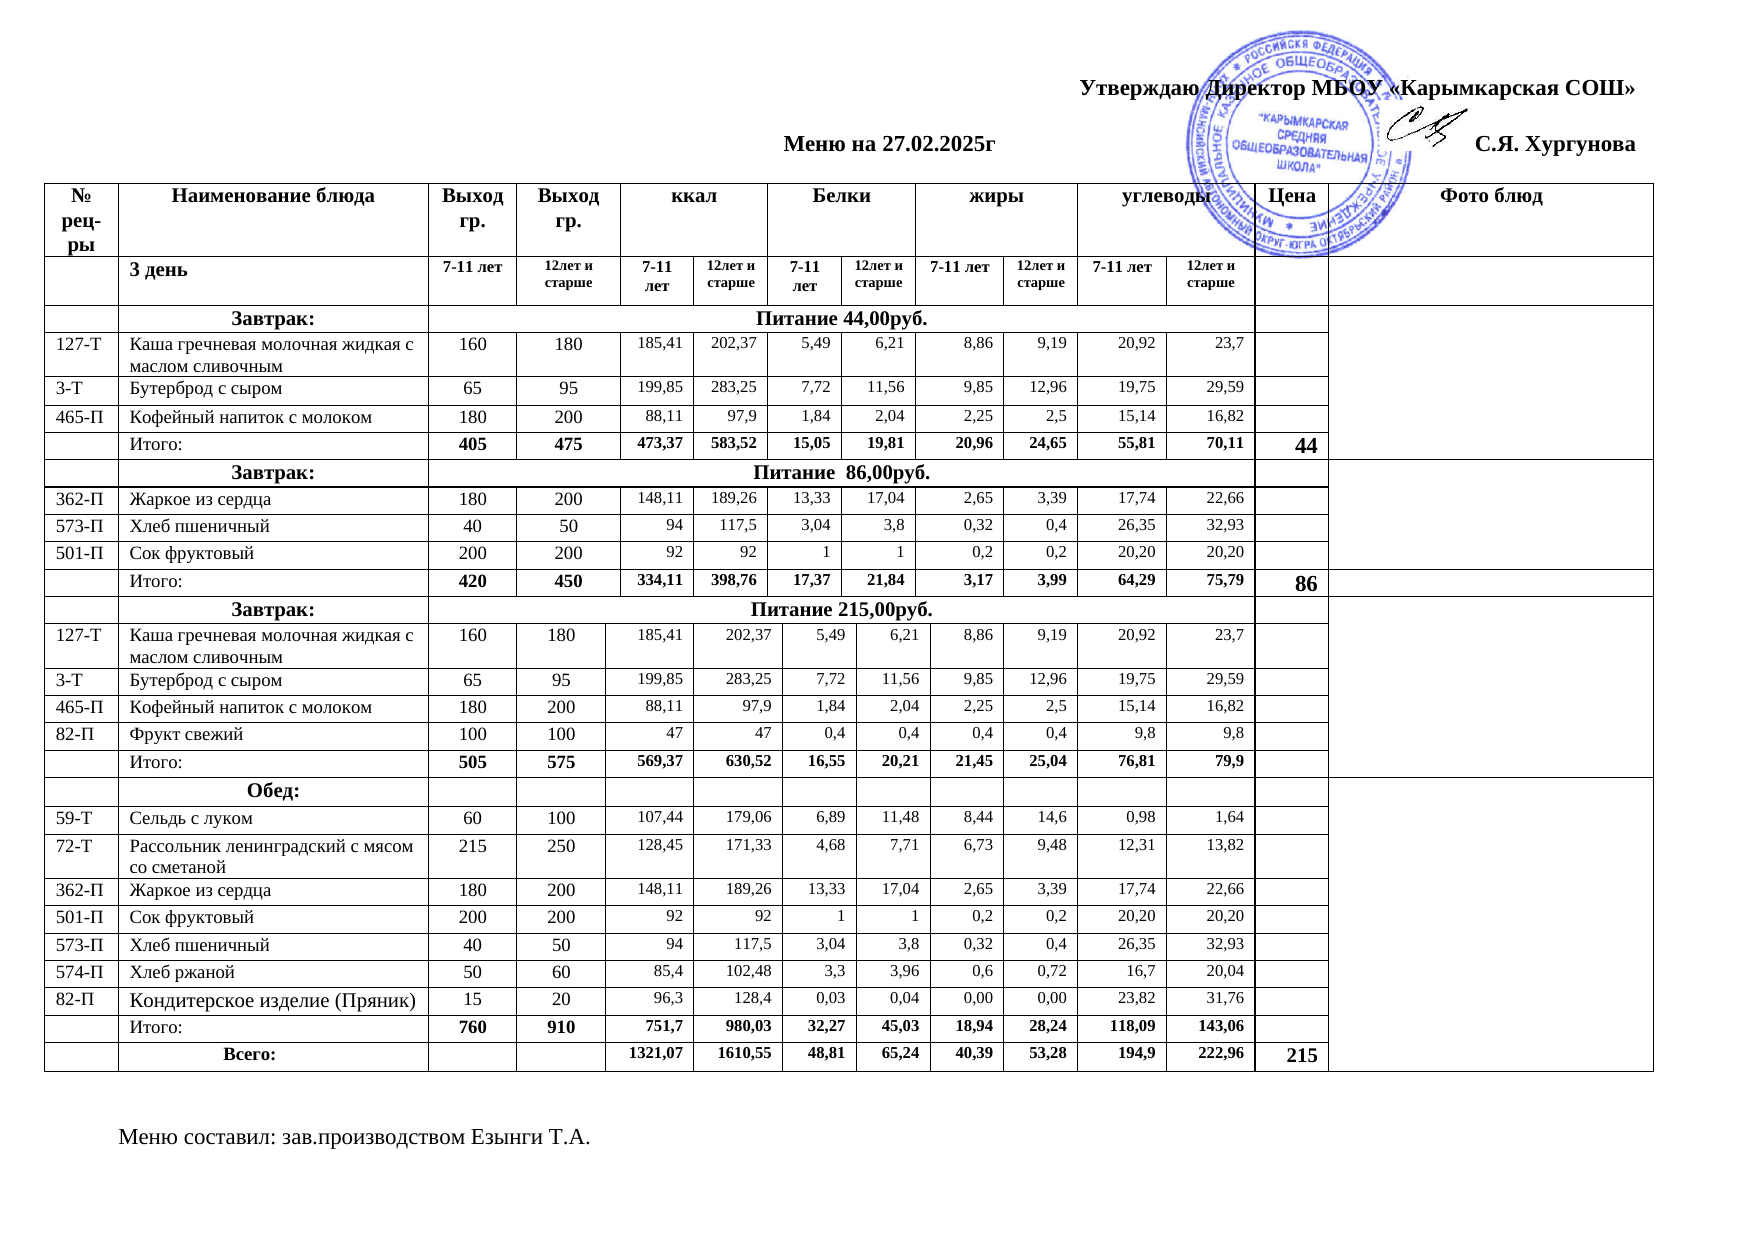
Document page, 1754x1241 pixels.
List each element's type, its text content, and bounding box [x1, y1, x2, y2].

table_cell 22,66 [1167, 879, 1254, 905]
table_cell 19,75 [1078, 377, 1166, 405]
table_cell 171,33 [694, 835, 782, 878]
table_cell 0,2 [1004, 906, 1077, 932]
table_cell Сок фруктовый [119, 906, 428, 932]
table_cell 65 [429, 669, 516, 695]
table_cell [45, 597, 118, 623]
table_cell 21,45 [931, 751, 1003, 777]
table_header жиры [916, 184, 1077, 256]
table_cell 65,24 [857, 1043, 930, 1071]
table_cell [1256, 807, 1328, 833]
table_cell [1329, 570, 1653, 596]
table_cell 199,85 [621, 377, 693, 405]
table_cell 50 [429, 961, 516, 987]
table_cell 8,86 [931, 624, 1003, 667]
table_cell [1256, 515, 1328, 541]
table_cell 362-П [45, 488, 118, 514]
table_cell 127-Т [45, 333, 118, 376]
table_cell 760 [429, 1016, 516, 1042]
table_cell 980,03 [694, 1016, 782, 1042]
table_cell 215 [1256, 1043, 1328, 1071]
table_cell 283,25 [694, 669, 782, 695]
table_cell 7,72 [768, 377, 841, 405]
table_cell 505 [429, 751, 516, 777]
table_cell 450 [517, 570, 620, 596]
table_cell Завтрак: [119, 306, 428, 332]
table_cell 1 [842, 542, 915, 568]
table_cell 12лет и старше [1004, 257, 1077, 304]
table_cell 420 [429, 570, 516, 596]
table_cell 334,11 [621, 570, 693, 596]
table_cell Хлеб пшеничный [119, 515, 428, 541]
table_cell Бутерброд с сыром [119, 377, 428, 405]
table_cell 17,04 [842, 488, 915, 514]
table_cell [45, 306, 118, 332]
table_cell Питание 86,00руб. [429, 460, 1254, 486]
table_cell Хлеб ржаной [119, 961, 428, 987]
table_cell 1610,55 [694, 1043, 782, 1071]
table_cell 24,65 [1004, 433, 1077, 459]
table_cell Итого: [119, 570, 428, 596]
table_cell 630,52 [694, 751, 782, 777]
table_cell 2,25 [916, 406, 1003, 432]
table_cell 2,65 [916, 488, 1003, 514]
table_cell 0,4 [1004, 515, 1077, 541]
table_cell 1 [768, 542, 841, 568]
table_cell 20,20 [1167, 906, 1254, 932]
table_cell 2,04 [857, 696, 930, 722]
table_cell 12лет и старше [694, 257, 767, 304]
table_cell 6,73 [931, 835, 1003, 878]
table_cell 23,82 [1078, 988, 1166, 1015]
table_cell 32,93 [1167, 934, 1254, 960]
table_cell 128,45 [606, 835, 693, 878]
table_cell 31,76 [1167, 988, 1254, 1015]
table_cell [1256, 257, 1328, 304]
table_cell 3-Т [45, 377, 118, 405]
table_cell 1 [857, 906, 930, 932]
table_cell 222,96 [1167, 1043, 1254, 1071]
table_cell 16,82 [1167, 696, 1254, 722]
table_cell 3,39 [1004, 879, 1077, 905]
table_cell Итого: [119, 751, 428, 777]
table_header Наименование блюда [119, 184, 428, 256]
table_cell Обед: [119, 778, 428, 806]
table_cell 0,00 [1004, 988, 1077, 1015]
table_cell [1256, 460, 1328, 486]
table_cell [1256, 696, 1328, 722]
table_cell 202,37 [694, 624, 782, 667]
table_cell 583,52 [694, 433, 767, 459]
table_cell 0,00 [931, 988, 1003, 1015]
table_header Фото блюд [1329, 184, 1653, 256]
table_cell 19,81 [842, 433, 915, 459]
table_cell [45, 1043, 118, 1071]
table_cell 250 [517, 835, 605, 878]
table_cell 200 [429, 542, 516, 568]
table_cell [606, 778, 693, 806]
table_cell 94 [606, 934, 693, 960]
table_cell [1256, 906, 1328, 932]
table_cell 28,24 [1004, 1016, 1077, 1042]
table_cell 185,41 [606, 624, 693, 667]
table_cell 5,49 [768, 333, 841, 376]
table_cell 2,25 [931, 696, 1003, 722]
table_cell 3,8 [857, 934, 930, 960]
table_cell 2,04 [842, 406, 915, 432]
table_cell 26,35 [1078, 515, 1166, 541]
table_cell Завтрак: [119, 460, 428, 486]
table_cell 22,66 [1167, 488, 1254, 514]
table_cell Сок фруктовый [119, 542, 428, 568]
table_cell [1256, 778, 1328, 806]
table_cell 180 [429, 406, 516, 432]
table_cell 200 [517, 406, 620, 432]
table_cell 200 [517, 696, 605, 722]
table_cell 88,11 [606, 696, 693, 722]
table_cell 12лет и старше [517, 257, 620, 304]
table_cell 96,3 [606, 988, 693, 1015]
table_cell 97,9 [694, 406, 767, 432]
table_cell Фрукт свежий [119, 723, 428, 750]
table_cell [429, 778, 516, 806]
table_cell 751,7 [606, 1016, 693, 1042]
table_cell Завтрак: [119, 597, 428, 623]
table_cell [1256, 306, 1328, 332]
table_cell [1256, 488, 1328, 514]
table_cell 15,05 [768, 433, 841, 459]
table_cell [45, 570, 118, 596]
table_cell 575 [517, 751, 605, 777]
table_cell 3,96 [857, 961, 930, 987]
table_cell 15,14 [1078, 406, 1166, 432]
table_cell 0,2 [1004, 542, 1077, 568]
table_cell 200 [517, 906, 605, 932]
table_cell 50 [517, 515, 620, 541]
table_cell 20,20 [1078, 542, 1166, 568]
table_cell 573-П [45, 934, 118, 960]
table_cell 16,55 [783, 751, 856, 777]
table_cell 13,33 [783, 879, 856, 905]
table_cell 76,81 [1078, 751, 1166, 777]
table_cell 160 [429, 333, 516, 376]
table_cell [1256, 934, 1328, 960]
table_cell 574-П [45, 961, 118, 987]
table_cell 7-11 лет [429, 257, 516, 304]
picture [1111, 0, 1475, 183]
table_cell [1256, 961, 1328, 987]
table_cell 189,26 [694, 879, 782, 905]
table_cell 12,31 [1078, 835, 1166, 878]
table_cell 23,7 [1167, 624, 1254, 667]
table_cell 20,04 [1167, 961, 1254, 987]
table_cell 117,5 [694, 515, 767, 541]
table_cell 92 [606, 906, 693, 932]
table_cell 17,74 [1078, 488, 1166, 514]
table_cell 501-П [45, 906, 118, 932]
table_cell 19,75 [1078, 669, 1166, 695]
table_cell 180 [517, 624, 605, 667]
table_cell Кофейный напиток с молоком [119, 406, 428, 432]
table_cell 8,86 [916, 333, 1003, 376]
table_cell 17,37 [768, 570, 841, 596]
table_cell 0,2 [931, 906, 1003, 932]
table_cell 29,59 [1167, 377, 1254, 405]
table_cell 18,94 [931, 1016, 1003, 1042]
table_cell 465-П [45, 696, 118, 722]
table_cell 12,96 [1004, 377, 1077, 405]
table_cell 202,37 [694, 333, 767, 376]
table_cell 0,4 [783, 723, 856, 750]
table_cell 3,17 [916, 570, 1003, 596]
table_cell [1167, 778, 1254, 806]
table_cell [1329, 257, 1653, 304]
table_cell 148,11 [621, 488, 693, 514]
table_cell 0,4 [857, 723, 930, 750]
table_cell 8,44 [931, 807, 1003, 833]
table_cell 11,56 [842, 377, 915, 405]
table_cell 0,72 [1004, 961, 1077, 987]
table_cell 0,04 [857, 988, 930, 1015]
table_cell 283,25 [694, 377, 767, 405]
table_cell Рассольник ленинградский с мясом со сметаной [119, 835, 428, 878]
table_cell 9,8 [1167, 723, 1254, 750]
table_cell Питание 215,00руб. [429, 597, 1254, 623]
table_cell [931, 778, 1003, 806]
table_cell 85,4 [606, 961, 693, 987]
table_cell [429, 1043, 516, 1071]
table_cell 40 [429, 515, 516, 541]
table_cell 86 [1256, 570, 1328, 596]
table_cell 7-11 лет [768, 257, 841, 304]
table_cell 180 [429, 488, 516, 514]
table_cell 60 [517, 961, 605, 987]
table_cell [1256, 1016, 1328, 1042]
table_cell 12лет и старше [842, 257, 915, 304]
table_cell 0,6 [931, 961, 1003, 987]
table_cell 1321,07 [606, 1043, 693, 1071]
table_cell 118,09 [1078, 1016, 1166, 1042]
table_cell 1,84 [783, 696, 856, 722]
table_cell Кондитерское изделие (Пряник) [119, 988, 428, 1015]
table_cell 6,21 [857, 624, 930, 667]
table_cell Каша гречневая молочная жидкая с маслом сливочным [119, 624, 428, 667]
table_cell 20 [517, 988, 605, 1015]
table_cell 194,9 [1078, 1043, 1166, 1071]
table_cell [1329, 778, 1653, 1071]
table_cell 501-П [45, 542, 118, 568]
table_cell 100 [517, 807, 605, 833]
table_cell 47 [606, 723, 693, 750]
table_cell 3,04 [783, 934, 856, 960]
table_cell 25,04 [1004, 751, 1077, 777]
table_cell 12лет и старше [1167, 257, 1254, 304]
table_cell 48,81 [783, 1043, 856, 1071]
table_cell Итого: [119, 1016, 428, 1042]
table_cell 7-11 лет [621, 257, 693, 304]
table_cell 143,06 [1167, 1016, 1254, 1042]
table_cell 1,64 [1167, 807, 1254, 833]
table_cell 9,85 [931, 669, 1003, 695]
table_cell 398,76 [694, 570, 767, 596]
table_cell 160 [429, 624, 516, 667]
table_cell [1329, 306, 1653, 459]
table_cell 7,71 [857, 835, 930, 878]
table_cell Питание 44,00руб. [429, 306, 1254, 332]
table_cell 47 [694, 723, 782, 750]
table_cell 3 день [119, 257, 428, 304]
table_cell 44 [1256, 433, 1328, 459]
table_cell 3,8 [842, 515, 915, 541]
table_header Цена [1256, 184, 1328, 256]
table_cell 910 [517, 1016, 605, 1042]
table_cell [517, 1043, 605, 1071]
table_cell [45, 751, 118, 777]
table_cell 16,7 [1078, 961, 1166, 987]
table_cell 102,48 [694, 961, 782, 987]
table_cell Каша гречневая молочная жидкая с маслом сливочным [119, 333, 428, 376]
table_header углеводы [1078, 184, 1254, 256]
table_cell 11,56 [857, 669, 930, 695]
table_cell 117,5 [694, 934, 782, 960]
table_cell Сельдь с луком [119, 807, 428, 833]
table_cell [1256, 624, 1328, 667]
table_cell 53,28 [1004, 1043, 1077, 1071]
table_cell Кофейный напиток с молоком [119, 696, 428, 722]
table_cell 362-П [45, 879, 118, 905]
table_cell 11,48 [857, 807, 930, 833]
table_cell 405 [429, 433, 516, 459]
table_cell [1256, 597, 1328, 623]
table_cell 21,84 [842, 570, 915, 596]
table_cell 75,79 [1167, 570, 1254, 596]
table_header Выход гр. [429, 184, 516, 256]
table_cell 23,7 [1167, 333, 1254, 376]
table_cell 16,82 [1167, 406, 1254, 432]
table_cell [1004, 778, 1077, 806]
table_cell 20,92 [1078, 333, 1166, 376]
table_cell 128,4 [694, 988, 782, 1015]
table_cell 29,59 [1167, 669, 1254, 695]
table_header № рец-ры [45, 184, 118, 256]
table_cell 20,92 [1078, 624, 1166, 667]
table_cell 180 [429, 879, 516, 905]
table_cell 2,5 [1004, 696, 1077, 722]
table_cell 3,39 [1004, 488, 1077, 514]
table_cell 180 [517, 333, 620, 376]
table_cell 60 [429, 807, 516, 833]
table_cell 17,74 [1078, 879, 1166, 905]
table_cell [1078, 778, 1166, 806]
table_cell [694, 778, 782, 806]
table_cell 200 [517, 879, 605, 905]
table_cell [1256, 377, 1328, 405]
table_cell 50 [517, 934, 605, 960]
table_cell 215 [429, 835, 516, 878]
table_cell 0,03 [783, 988, 856, 1015]
table_cell 70,11 [1167, 433, 1254, 459]
table_cell 15 [429, 988, 516, 1015]
table_cell 95 [517, 669, 605, 695]
table_cell 0,32 [916, 515, 1003, 541]
table_cell 199,85 [606, 669, 693, 695]
table_cell 7-11 лет [1078, 257, 1166, 304]
table_cell 127-Т [45, 624, 118, 667]
table_cell 9,85 [916, 377, 1003, 405]
table_cell 3-Т [45, 669, 118, 695]
table_cell 32,27 [783, 1016, 856, 1042]
table_cell 465-П [45, 406, 118, 432]
table_cell 12,96 [1004, 669, 1077, 695]
table_cell 79,9 [1167, 751, 1254, 777]
table_cell 7,72 [783, 669, 856, 695]
table_cell 14,6 [1004, 807, 1077, 833]
table_cell 6,21 [842, 333, 915, 376]
table_cell 473,37 [621, 433, 693, 459]
table_cell 20,20 [1078, 906, 1166, 932]
table_cell 179,06 [694, 807, 782, 833]
table_cell 5,49 [783, 624, 856, 667]
table_cell 1 [783, 906, 856, 932]
table_header Выход гр. [517, 184, 620, 256]
table_cell 9,48 [1004, 835, 1077, 878]
table_cell 45,03 [857, 1016, 930, 1042]
table_cell 3,99 [1004, 570, 1077, 596]
table_cell [1256, 988, 1328, 1015]
table_cell [1256, 669, 1328, 695]
table_cell 2,65 [931, 879, 1003, 905]
table_cell 573-П [45, 515, 118, 541]
table_cell 64,29 [1078, 570, 1166, 596]
table_cell 82-П [45, 988, 118, 1015]
table_cell [1256, 542, 1328, 568]
table_cell 59-Т [45, 807, 118, 833]
table_cell [45, 778, 118, 806]
table_cell [45, 433, 118, 459]
table_cell 20,96 [916, 433, 1003, 459]
table_cell 2,5 [1004, 406, 1077, 432]
table_cell 189,26 [694, 488, 767, 514]
table_cell Жаркое из сердца [119, 879, 428, 905]
table_cell 185,41 [621, 333, 693, 376]
table_cell 180 [429, 696, 516, 722]
table_cell [1256, 333, 1328, 376]
table_cell [1256, 835, 1328, 878]
table_cell 4,68 [783, 835, 856, 878]
table_cell 0,98 [1078, 807, 1166, 833]
table_cell 7-11 лет [916, 257, 1003, 304]
table_cell [1329, 460, 1653, 568]
table_cell 0,32 [931, 934, 1003, 960]
table_cell 0,4 [931, 723, 1003, 750]
table_cell Хлеб пшеничный [119, 934, 428, 960]
table_cell 0,2 [916, 542, 1003, 568]
table_cell 9,19 [1004, 333, 1077, 376]
table_cell 97,9 [694, 696, 782, 722]
table_cell [45, 460, 118, 486]
table_cell 148,11 [606, 879, 693, 905]
table_cell Жаркое из сердца [119, 488, 428, 514]
table_cell 32,93 [1167, 515, 1254, 541]
table_cell 88,11 [621, 406, 693, 432]
table_cell 94 [621, 515, 693, 541]
table_cell 475 [517, 433, 620, 459]
table_cell 3,04 [768, 515, 841, 541]
table_cell Всего: [119, 1043, 428, 1071]
table_cell 0,4 [1004, 723, 1077, 750]
table_cell 200 [429, 906, 516, 932]
table_cell 13,33 [768, 488, 841, 514]
table_cell 40 [429, 934, 516, 960]
table_cell [1256, 751, 1328, 777]
table_cell 92 [621, 542, 693, 568]
table_cell 200 [517, 488, 620, 514]
table_cell 13,82 [1167, 835, 1254, 878]
table_cell [1329, 597, 1653, 777]
table_cell 92 [694, 906, 782, 932]
table_cell 15,14 [1078, 696, 1166, 722]
table_cell 3,3 [783, 961, 856, 987]
table_cell 0,4 [1004, 934, 1077, 960]
table_cell [517, 778, 605, 806]
table_cell 100 [429, 723, 516, 750]
table_cell 95 [517, 377, 620, 405]
table_cell 20,20 [1167, 542, 1254, 568]
table_cell Бутерброд с сыром [119, 669, 428, 695]
table_cell 569,37 [606, 751, 693, 777]
table_cell 1,84 [768, 406, 841, 432]
table_cell [45, 257, 118, 304]
table_cell 40,39 [931, 1043, 1003, 1071]
table_cell 9,8 [1078, 723, 1166, 750]
table_cell [857, 778, 930, 806]
table_header Белки [768, 184, 915, 256]
table_cell 72-Т [45, 835, 118, 878]
table_cell Итого: [119, 433, 428, 459]
table_cell 55,81 [1078, 433, 1166, 459]
table_cell 6,89 [783, 807, 856, 833]
table_cell 65 [429, 377, 516, 405]
text Меню составил: зав.производством Езынги Т.А. [118, 1123, 1636, 1149]
table_cell [45, 1016, 118, 1042]
table_cell [1256, 406, 1328, 432]
table_cell 26,35 [1078, 934, 1166, 960]
table_cell 20,21 [857, 751, 930, 777]
table_cell 82-П [45, 723, 118, 750]
table_cell 92 [694, 542, 767, 568]
table_cell [1256, 879, 1328, 905]
table_cell 9,19 [1004, 624, 1077, 667]
table_cell 107,44 [606, 807, 693, 833]
table_cell 200 [517, 542, 620, 568]
table_cell 17,04 [857, 879, 930, 905]
table_cell 100 [517, 723, 605, 750]
table_cell [1256, 723, 1328, 750]
table_header ккал [621, 184, 767, 256]
table_cell [783, 778, 856, 806]
